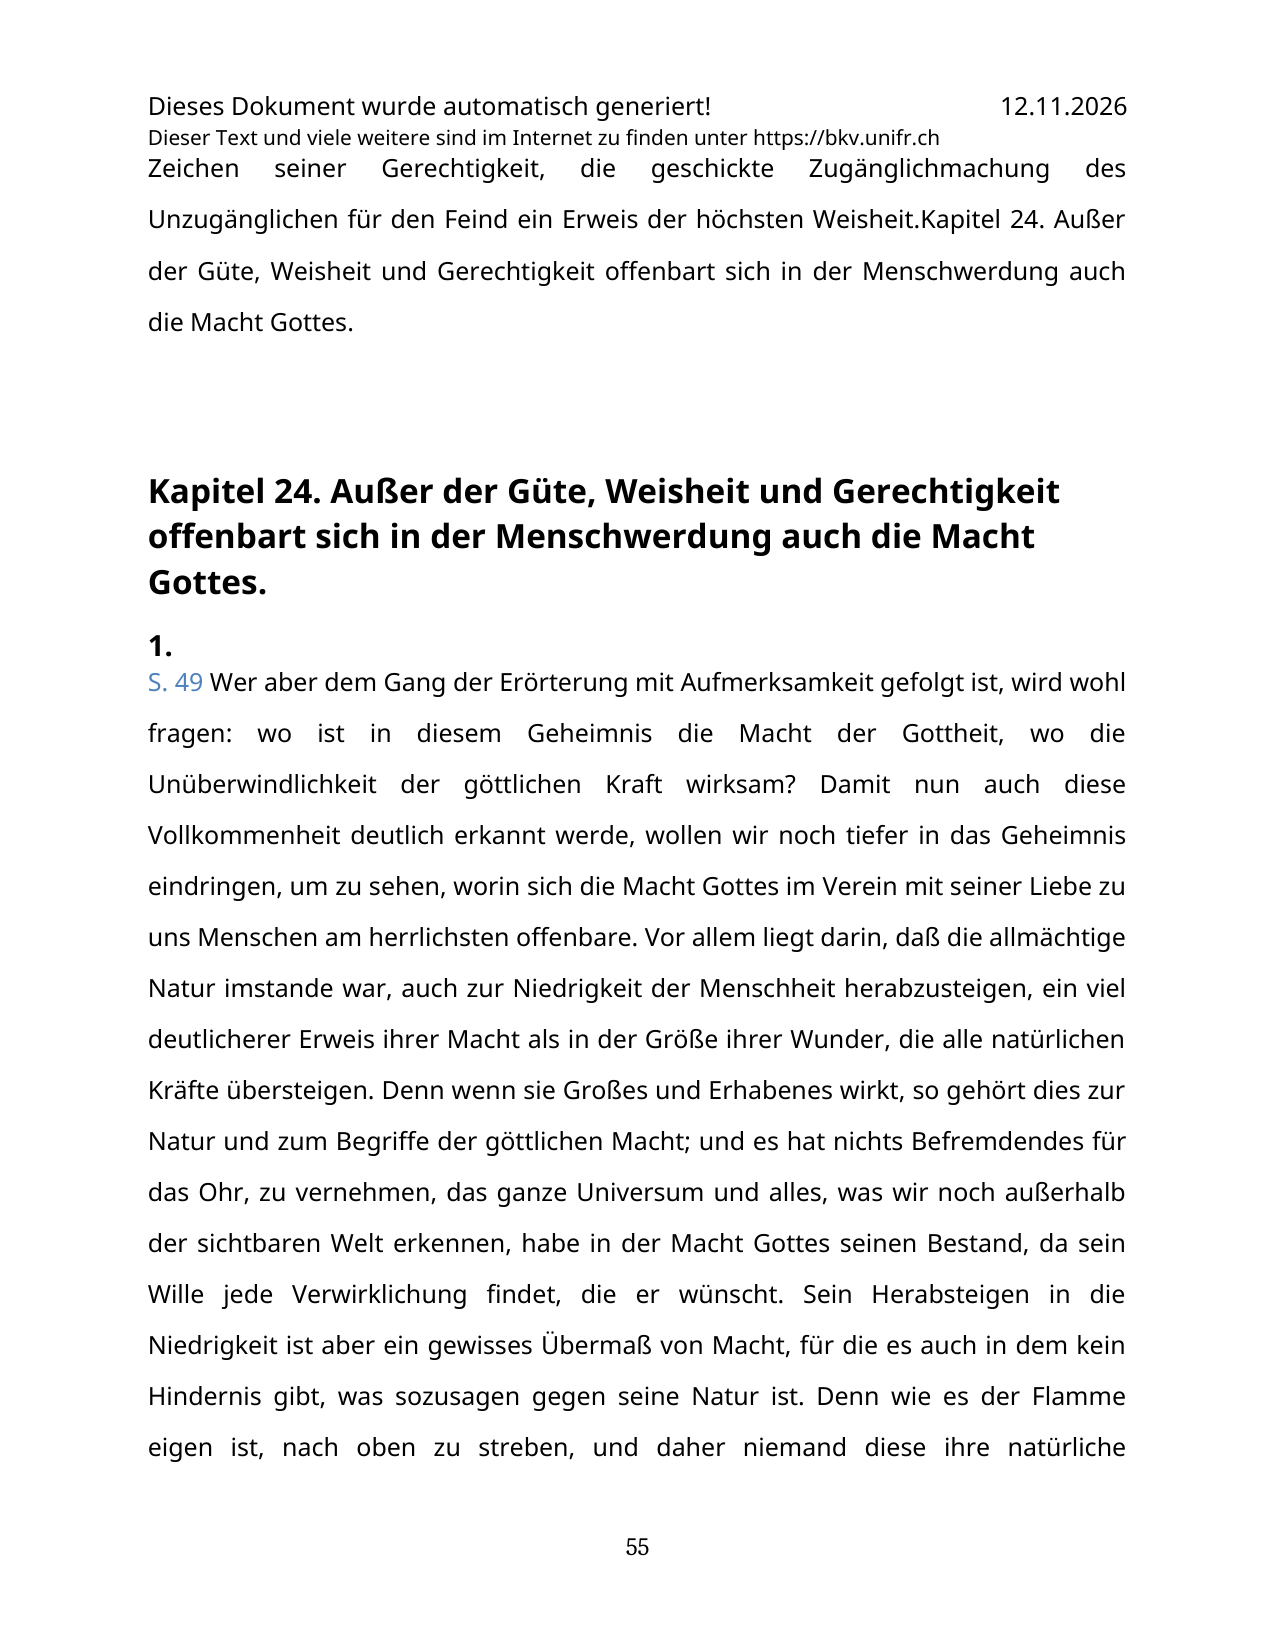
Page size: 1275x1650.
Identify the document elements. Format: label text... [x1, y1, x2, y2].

subtitle Kapitel 24. Außer der Güte, Weisheit und Gerechtigkeit offenbart sich in der Menschwerdung auch die Macht Gottes. [148, 468, 1127, 604]
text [148, 151, 1127, 338]
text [148, 664, 1127, 1464]
subtitle 1. [148, 625, 1127, 664]
